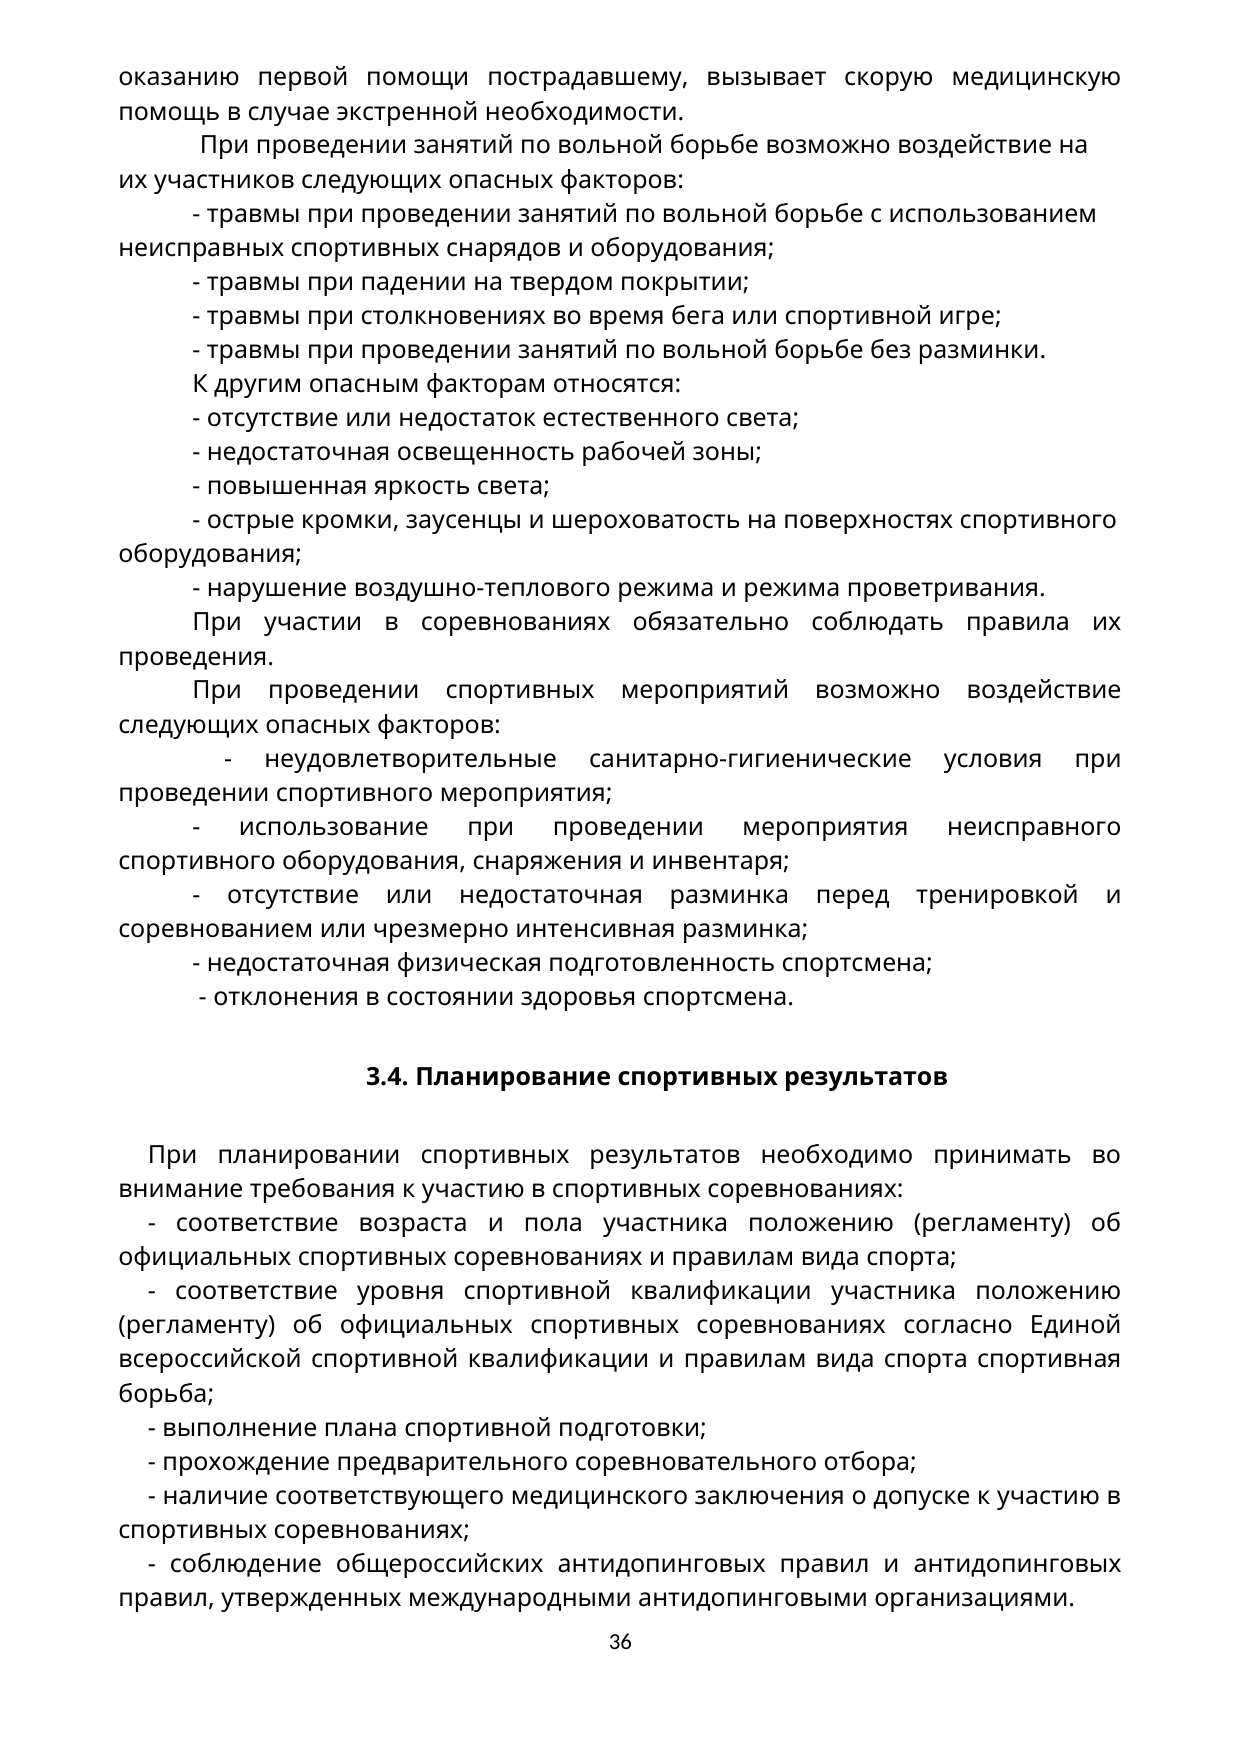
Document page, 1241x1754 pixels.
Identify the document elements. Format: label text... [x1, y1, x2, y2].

list При планировании спортивных результатов необходимо принимать во внимание требования к участию в спортивных соревнованиях: [118, 1137, 1122, 1205]
text При проведении спортивных мероприятий возможно воздействие следующих опасных факторов: [118, 672, 1122, 740]
text - повышенная яркость света; [118, 468, 1122, 502]
text - травмы при проведении занятий по вольной борьбе без разминки. [118, 332, 1122, 366]
text - нарушение воздушно-теплового режима и режима проветривания. [118, 570, 1122, 604]
list - соответствие уровня спортивной квалификации участника положению (регламенту) об официальных спортивных соревнованиях согласно Единой всероссийской спортивной квалификации и правилам вида спорта спортивная борьба; [118, 1273, 1122, 1409]
text - отклонения в состоянии здоровья спортсмена. [118, 979, 1122, 1013]
text 3.4. Планирование спортивных результатов [118, 1058, 1122, 1092]
text При участии в соревнованиях обязательно соблюдать правила их проведения. [118, 604, 1122, 672]
list - прохождение предварительного соревновательного отбора; [118, 1443, 1122, 1477]
text - отсутствие или недостаточная разминка перед тренировкой и соревнованием или чрезмерно интенсивная разминка; [118, 877, 1122, 945]
text При проведении занятий по вольной борьбе возможно воздействие на их участников следующих опасных факторов: [118, 127, 1122, 195]
list - соответствие возраста и пола участника положению (регламенту) об официальных спортивных соревнованиях и правилам вида спорта; [118, 1205, 1122, 1273]
text - недостаточная физическая подготовленность спортсмена; [118, 945, 1122, 979]
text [118, 59, 1122, 127]
text - травмы при столкновениях во время бега или спортивной игре; [118, 297, 1122, 332]
text - отсутствие или недостаток естественного света; [118, 400, 1122, 434]
list - наличие соответствующего медицинского заключения о допуске к участию в спортивных соревнованиях; [118, 1477, 1122, 1546]
text К другим опасным факторам относятся: [118, 366, 1122, 400]
text - недостаточная освещенность рабочей зоны; [118, 434, 1122, 468]
list - соблюдение общероссийских антидопинговых правил и антидопинговых правил, утвержденных международными антидопинговыми организациями. [118, 1546, 1122, 1614]
text - острые кромки, заусенцы и шероховатость на поверхностях спортивного оборудования; [118, 502, 1122, 570]
text - травмы при проведении занятий по вольной борьбе с использованием неисправных спортивных снарядов и оборудования; [118, 195, 1122, 263]
list - выполнение плана спортивной подготовки; [118, 1409, 1122, 1443]
text - травмы при падении на твердом покрытии; [118, 263, 1122, 297]
text - неудовлетворительные санитарно-гигиенические условия при проведении спортивного мероприятия; [118, 740, 1122, 808]
text - использование при проведении мероприятия неисправного спортивного оборудования, снаряжения и инвентаря; [118, 808, 1122, 877]
